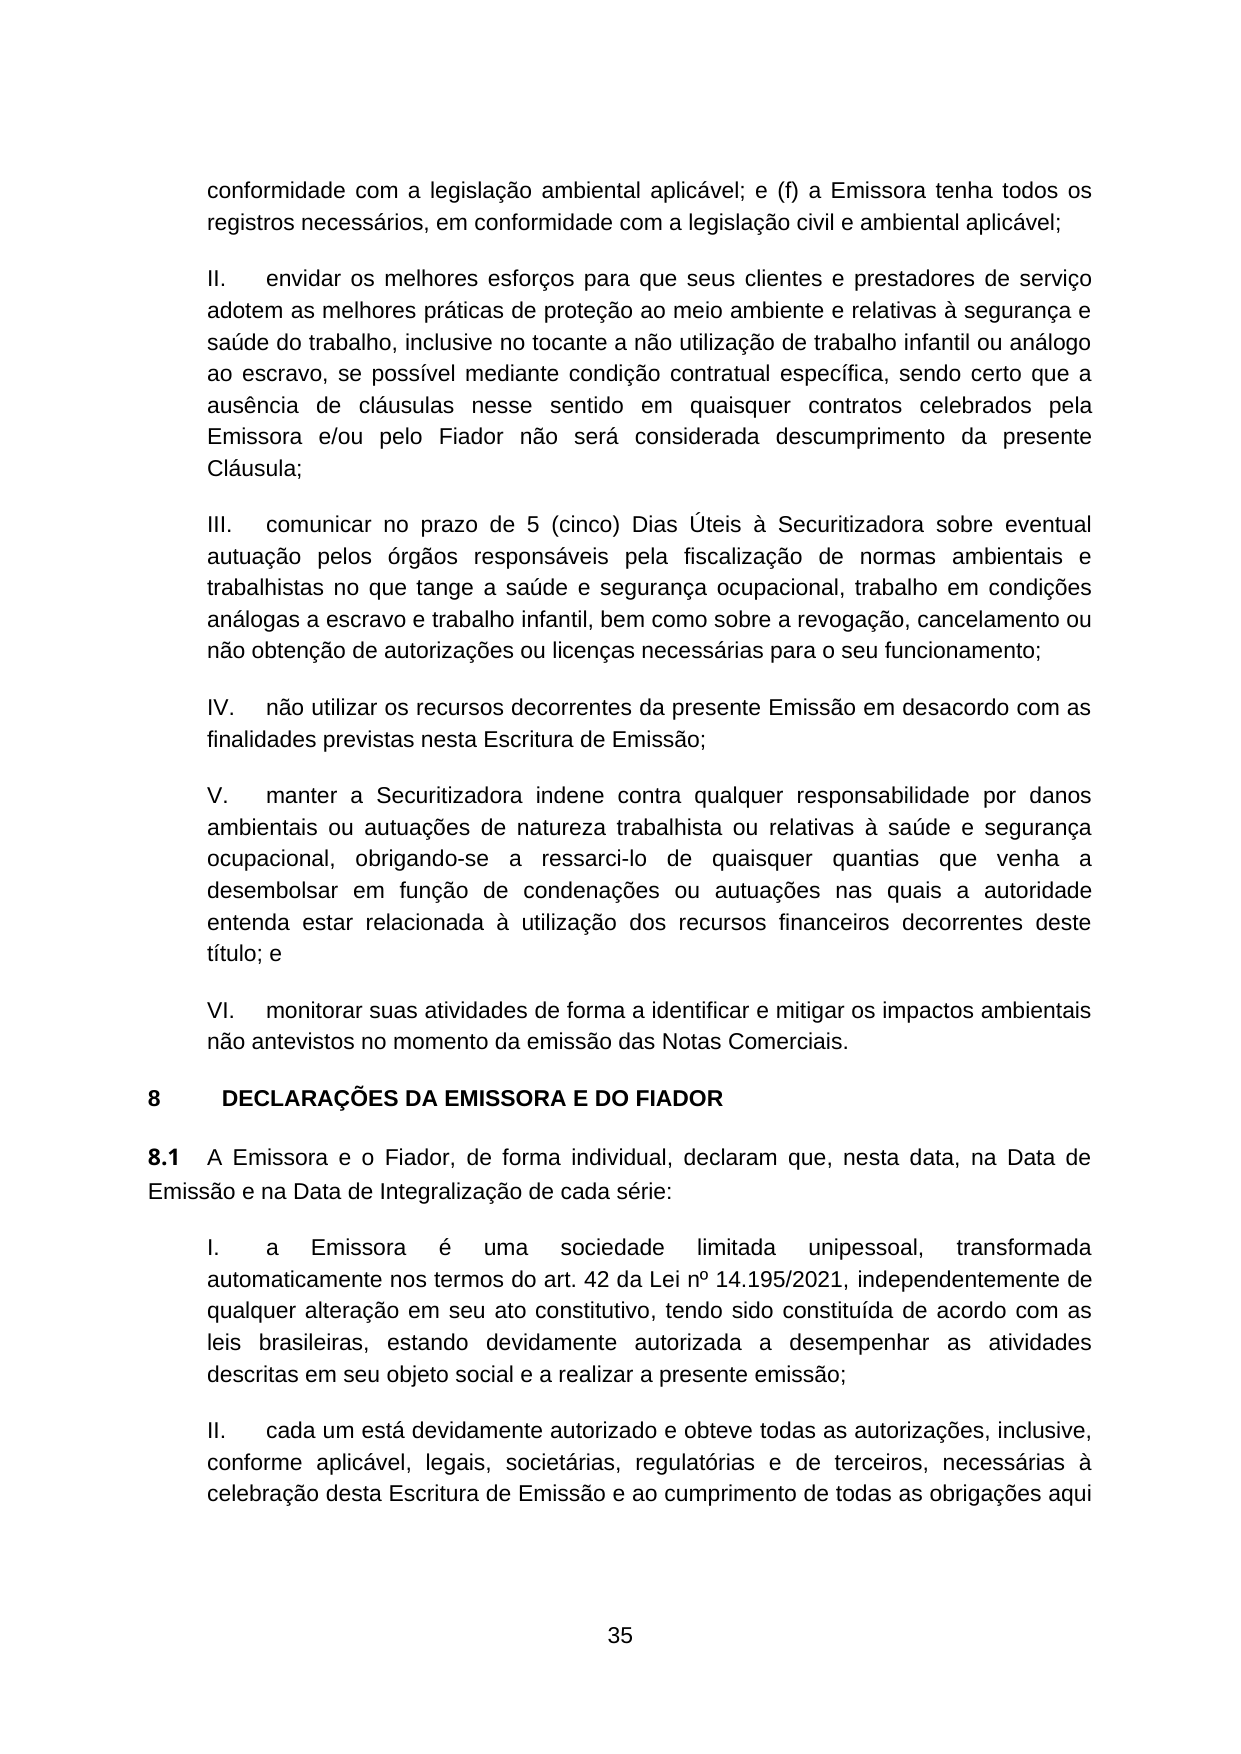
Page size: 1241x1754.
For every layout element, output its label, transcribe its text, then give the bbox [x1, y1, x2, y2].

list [207, 1417, 1092, 1507]
subtitle A Emissora e o Fiador, de forma individual, declaram que, nesta data, na Data de Emissão e na Data de Integralização de cada série: [148, 1141, 1092, 1204]
list não utilizar os recursos decorrentes da presente Emissão em desacordo com as finalidades previstas nesta Escritura de Emissão; [207, 694, 1092, 752]
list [207, 177, 1092, 235]
list envidar os melhores esforços para que seus clientes e prestadores de serviço adotem as melhores práticas de proteção ao meio ambiente e relativas à segurança e saúde do trabalho, inclusive no tocante a não utilização de trabalho infantil ou análogo ao escravo, se possível mediante condição contratual específica, sendo certo que a ausência de cláusulas nesse sentido em quaisquer contratos celebrados pela Emissora e/ou pelo Fiador não será considerada descumprimento da presente Cláusula; [207, 265, 1092, 481]
list manter a Securitizadora indene contra qualquer responsabilidade por danos ambientais ou autuações de natureza trabalhista ou relativas à saúde e segurança ocupacional, obrigando-se a ressarci-lo de quaisquer quantias que venha a desembolsar em função de condenações ou autuações nas quais a autoridade entenda estar relacionada à utilização dos recursos financeiros decorrentes deste título; e [207, 782, 1092, 966]
list a Emissora é uma sociedade limitada unipessoal, transformada automaticamente nos termos do art. 42 da Lei nº 14.195/2021, independentemente de qualquer alteração em seu ato constitutivo, tendo sido constituída de acordo com as leis brasileiras, estando devidamente autorizada a desempenhar as atividades descritas em seu objeto social e a realizar a presente emissão; [207, 1234, 1092, 1387]
list monitorar suas atividades de forma a identificar e mitigar os impactos ambientais não antevistos no momento da emissão das Notas Comerciais. [207, 997, 1092, 1054]
subtitle Declarações da Emissora E DO FIADOR [148, 1085, 1092, 1111]
list comunicar no prazo de 5 (cinco) Dias Úteis à Securitizadora sobre eventual autuação pelos órgãos responsáveis pela fiscalização de normas ambientais e trabalhistas no que tange a saúde e segurança ocupacional, trabalho em condições análogas a escravo e trabalho infantil, bem como sobre a revogação, cancelamento ou não obtenção de autorizações ou licenças necessárias para o seu funcionamento; [207, 511, 1092, 664]
